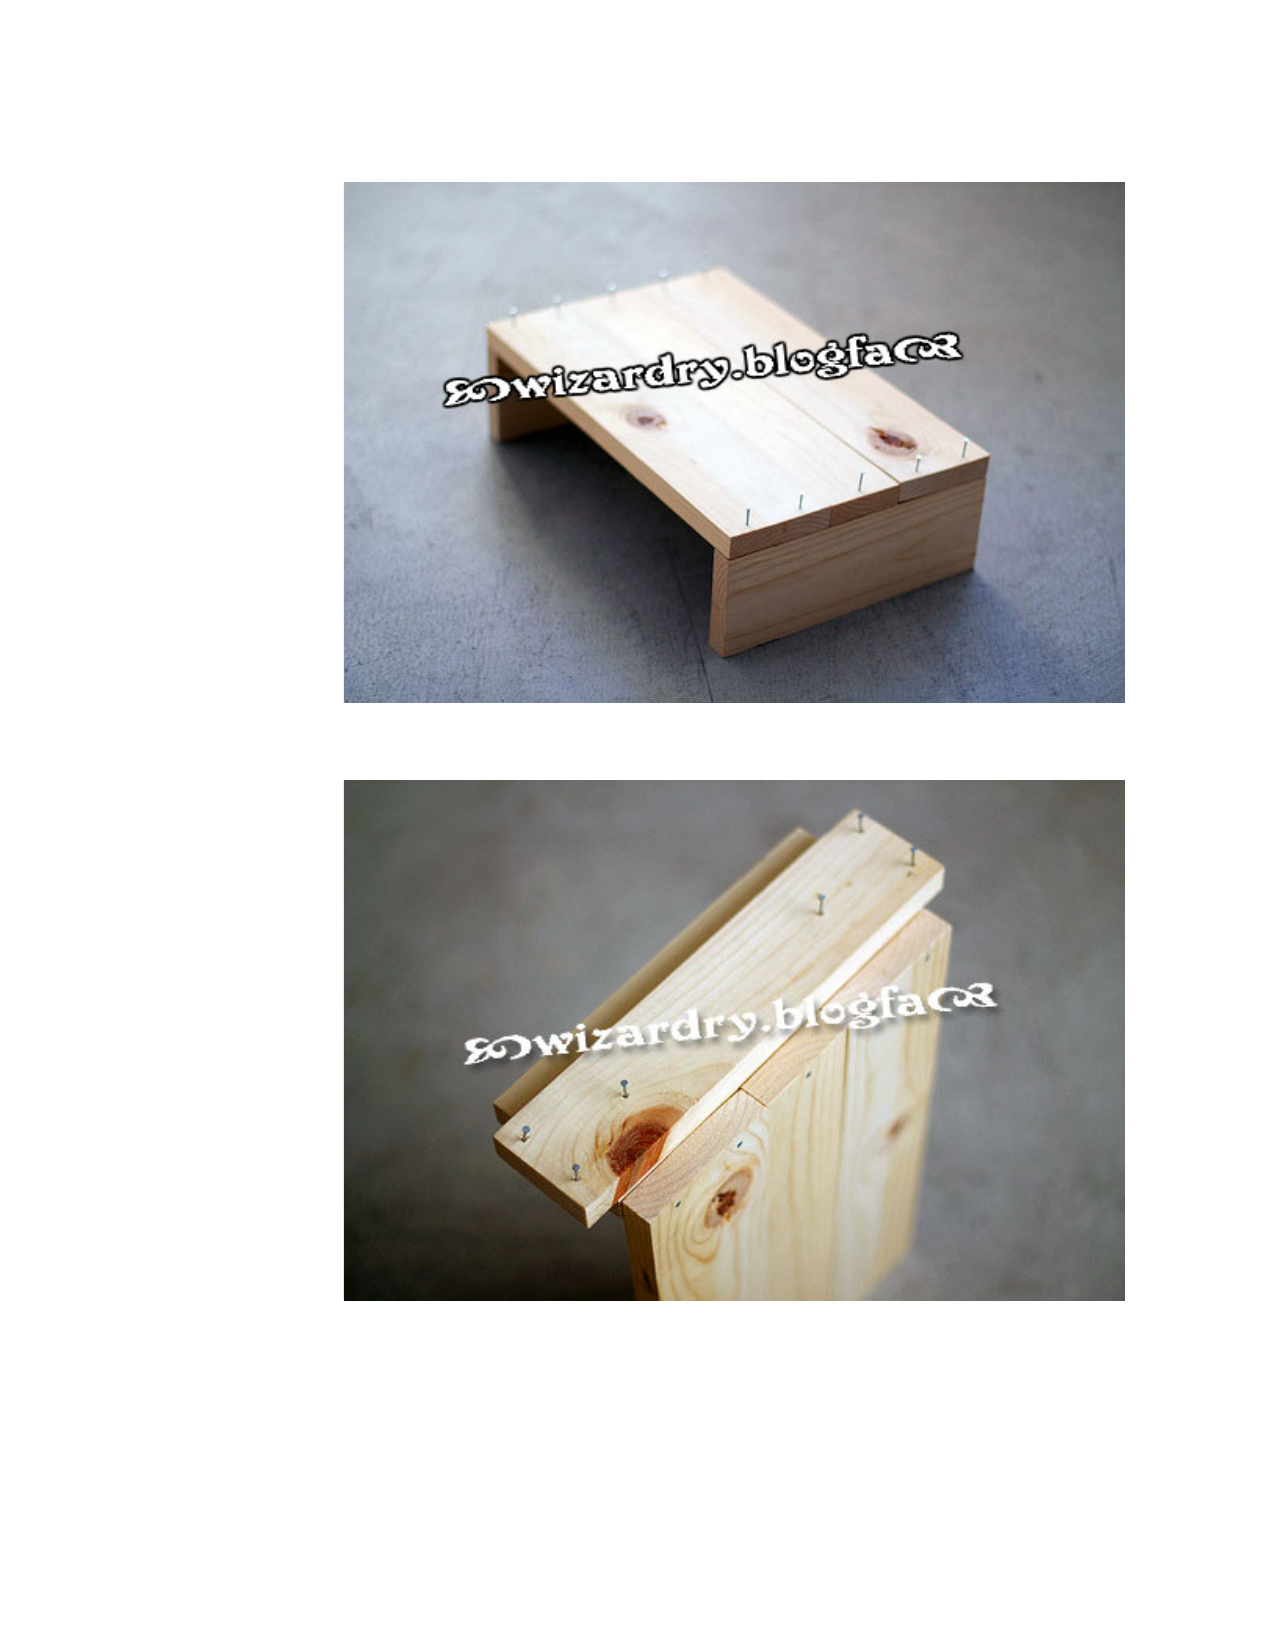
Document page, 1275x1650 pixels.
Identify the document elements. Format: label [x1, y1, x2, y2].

picture [343, 780, 1125, 1301]
picture [343, 182, 1125, 703]
